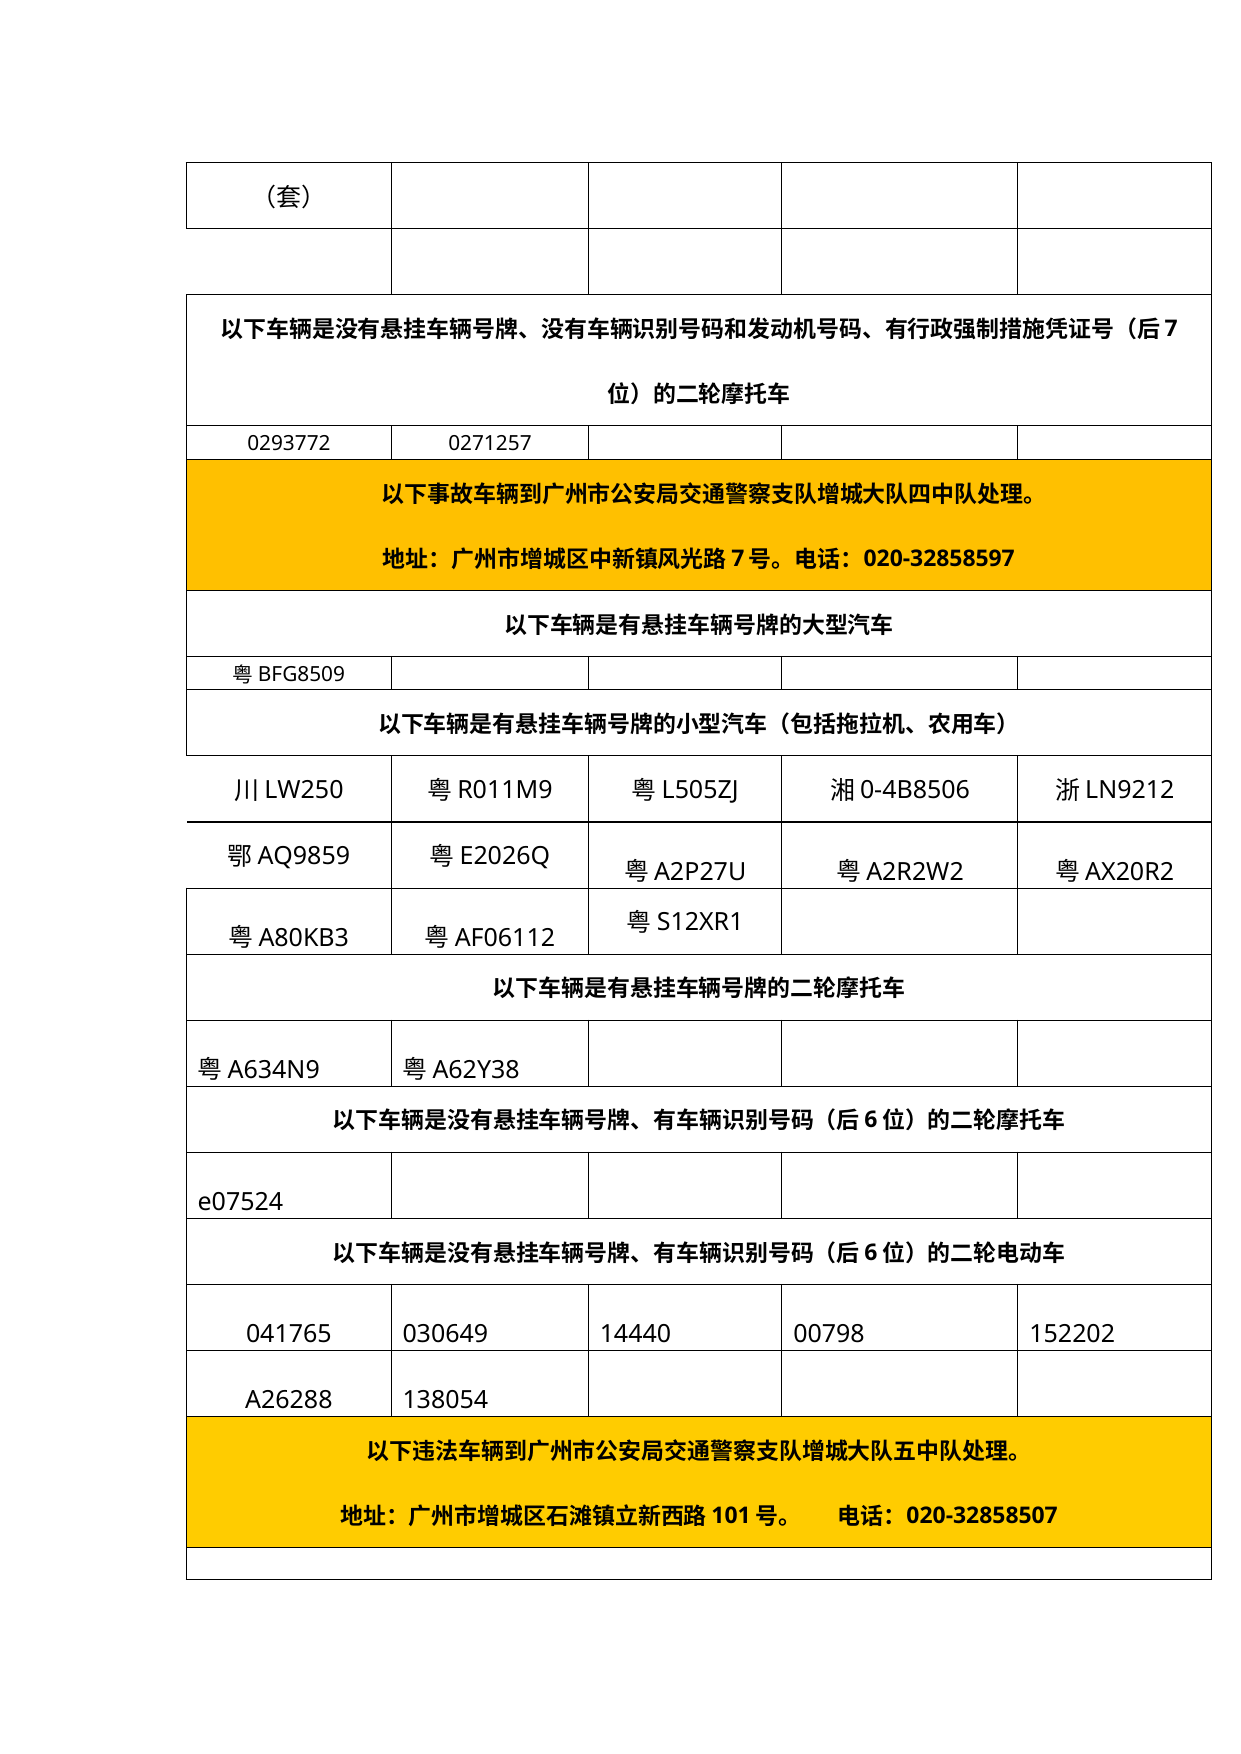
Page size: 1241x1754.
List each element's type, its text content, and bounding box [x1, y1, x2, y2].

table_cell 粤A62Y38 [392, 1021, 588, 1086]
table_cell [1018, 1351, 1211, 1416]
table_cell 湘0-4B8506 [782, 756, 1017, 821]
table_cell 粤E2026Q [392, 823, 588, 887]
table_cell 152202 [1018, 1285, 1211, 1350]
table_cell [392, 1153, 588, 1218]
table_cell [392, 163, 588, 228]
table_cell 浙LN9212 [1018, 756, 1211, 821]
table_cell 粤A634N9 [187, 1021, 391, 1086]
table_cell 以下违法车辆到广州市公安局交通警察支队增城大队五中队处理。 地址：广州市增城区石滩镇立新西路101号。 电话：020-32858507 [187, 1417, 1211, 1547]
table_cell [1018, 889, 1211, 953]
table_cell 粤A80KB3 [187, 889, 391, 953]
table_cell [782, 163, 1017, 228]
table_cell [589, 229, 781, 294]
table_cell 川LW250 [186, 756, 391, 821]
table_cell 鄂AQ9859（套） [187, 163, 391, 228]
table_cell 以下车辆是有悬挂车辆号牌的小型汽车（包括拖拉机、农用车） [187, 690, 1211, 755]
table_cell [1018, 163, 1211, 228]
table_cell 以下车辆是有悬挂车辆号牌的大型汽车 [187, 591, 1211, 656]
table_cell 粤S12XR1 [589, 889, 781, 953]
table_cell [1018, 426, 1211, 459]
table_cell 粤A2P27U [589, 823, 781, 887]
table_cell [392, 229, 588, 294]
table_cell 粤A2R2W2 [782, 823, 1017, 887]
table_cell [1018, 229, 1211, 294]
table_cell [782, 889, 1017, 953]
table_cell [1018, 1153, 1211, 1218]
table_cell 030649 [392, 1285, 588, 1350]
table_cell [782, 229, 1017, 294]
table_cell 以下车辆是没有悬挂车辆号牌、没有车辆识别号码和发动机号码、有行政强制措施凭证号（后7位）的二轮摩托车 [187, 295, 1211, 425]
table_cell 14440 [589, 1285, 781, 1350]
table_cell [782, 657, 1017, 689]
table_cell [1018, 1021, 1211, 1086]
table_cell 以下车辆是有悬挂车辆号牌的二轮摩托车 [187, 955, 1211, 1019]
table_cell [392, 657, 588, 689]
table_cell 以下车辆是没有悬挂车辆号牌、有车辆识别号码（后6位）的二轮摩托车 [187, 1087, 1211, 1152]
table_cell [782, 1351, 1017, 1416]
table_cell 鄂AQ9859 [186, 821, 391, 887]
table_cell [187, 1548, 1211, 1579]
table_cell 粤L505ZJ [589, 756, 781, 821]
table_cell 以下车辆是没有悬挂车辆号牌、有车辆识别号码（后6位）的二轮电动车 [187, 1219, 1211, 1284]
table_cell [1018, 657, 1211, 689]
table_cell 粤BFG8509 [187, 657, 391, 689]
table_cell 041765 [187, 1285, 391, 1350]
table_cell [186, 229, 391, 294]
table_cell [589, 1153, 781, 1218]
table_cell [589, 163, 781, 228]
table_cell [782, 1021, 1017, 1086]
table_cell [589, 1021, 781, 1086]
table_cell A26288 [187, 1351, 391, 1416]
table_cell 粤AX20R2 [1018, 823, 1211, 887]
table_cell [589, 1351, 781, 1416]
table_cell [589, 426, 781, 459]
table_cell 0271257 [392, 426, 588, 459]
table_cell 138054 [392, 1351, 588, 1416]
table_cell [782, 1153, 1017, 1218]
table_cell 以下事故车辆到广州市公安局交通警察支队增城大队四中队处理。 地址：广州市增城区中新镇风光路7号。电话：020-32858597 [187, 460, 1211, 590]
table_cell 粤AF06112 [392, 889, 588, 953]
table_cell [782, 426, 1017, 459]
table_cell 粤R011M9 [392, 756, 588, 821]
table_cell 0293772 [187, 426, 391, 459]
table_cell [589, 657, 781, 689]
table_cell 00798 [782, 1285, 1017, 1350]
table_cell e07524 [187, 1153, 391, 1218]
